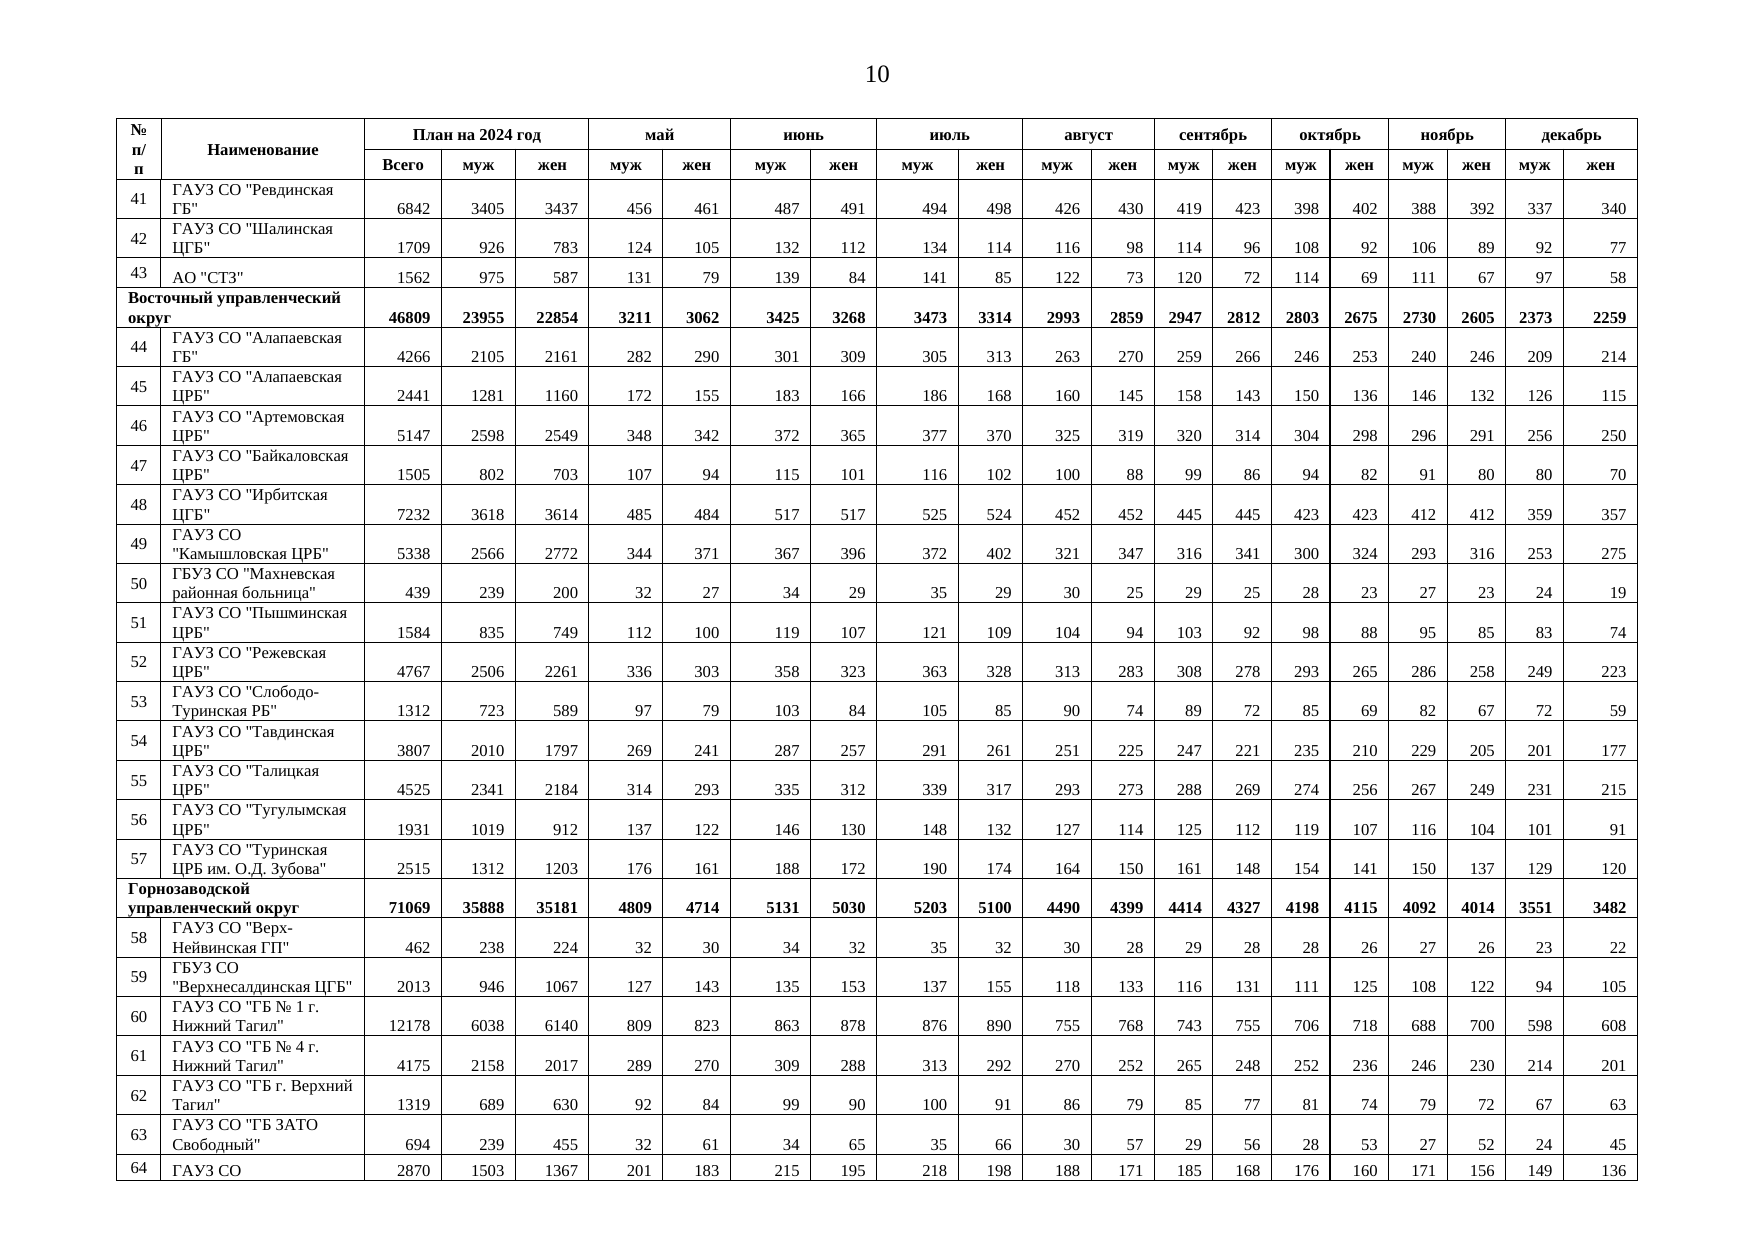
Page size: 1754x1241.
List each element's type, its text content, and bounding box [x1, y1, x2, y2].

table_cell Восточный управленческий округ [117, 288, 364, 327]
table_cell ГАУЗ СО "Камышловская ЦРБ" [161, 525, 364, 563]
table_cell 200 [516, 564, 588, 602]
table_cell 150 [1092, 840, 1154, 878]
table_cell 94 [663, 446, 730, 484]
table_cell 119 [1272, 800, 1329, 838]
table_cell жен [1092, 150, 1154, 178]
table_cell 749 [516, 603, 588, 642]
table_cell муж [1389, 150, 1447, 178]
table_cell 30 [663, 918, 730, 957]
table_cell 171 [1092, 1155, 1154, 1180]
table_cell 313 [877, 1036, 958, 1075]
table_cell 4399 [1092, 879, 1154, 917]
table_cell 230 [1448, 1036, 1505, 1075]
table_cell 215 [731, 1155, 810, 1180]
table_cell 56 [117, 800, 160, 838]
table_cell 100 [877, 1076, 958, 1114]
table_cell 52 [117, 643, 160, 681]
table_cell 176 [1272, 1155, 1329, 1180]
table_header сентябрь [1155, 119, 1271, 148]
table_cell 2870 [365, 1155, 441, 1180]
table_cell 2261 [516, 643, 588, 681]
table_cell ГАУЗ СО "Слободо-Туринская РБ" [161, 682, 364, 720]
table_cell 2812 [1213, 288, 1271, 327]
table_cell АО "СТЗ" [161, 258, 364, 287]
table_cell 290 [663, 328, 730, 366]
table_cell 246 [1448, 328, 1505, 366]
table_cell 28 [1213, 918, 1271, 957]
table_header июнь [731, 119, 876, 148]
table_cell 419 [1155, 180, 1212, 218]
table_cell 139 [731, 258, 810, 287]
table_cell 137 [877, 958, 958, 996]
table_cell 69 [1331, 258, 1388, 287]
table_cell 1505 [365, 446, 441, 484]
table_cell 823 [663, 997, 730, 1035]
table_cell 215 [1564, 761, 1637, 799]
table_cell 174 [959, 840, 1022, 878]
table_cell 339 [877, 761, 958, 799]
table_cell 72 [1213, 682, 1271, 720]
table_cell 72 [1213, 258, 1271, 287]
table_cell 4198 [1272, 879, 1329, 917]
table_cell 116 [1023, 219, 1091, 257]
table_cell 126 [1506, 367, 1563, 405]
table_cell 99 [731, 1076, 810, 1114]
table_cell 755 [1023, 997, 1091, 1035]
table_cell 1562 [365, 258, 441, 287]
table_cell 133 [1092, 958, 1154, 996]
table_cell 398 [1272, 180, 1329, 218]
table_cell 127 [589, 958, 662, 996]
table_cell 269 [1213, 761, 1271, 799]
table_cell 2259 [1564, 288, 1637, 327]
table_cell 396 [811, 525, 876, 563]
table_cell 344 [589, 525, 662, 563]
table_cell 111 [1389, 258, 1447, 287]
table_cell 598 [1506, 997, 1563, 1035]
table_cell 5100 [959, 879, 1022, 917]
table_cell 83 [1506, 603, 1563, 642]
table_cell 3473 [877, 288, 958, 327]
table_cell 412 [1448, 485, 1505, 523]
table_cell ГАУЗ СО "Ирбитская ЦГБ" [161, 485, 364, 523]
table_cell 107 [811, 603, 876, 642]
table_cell 452 [1023, 485, 1091, 523]
table_cell 116 [877, 446, 958, 484]
table_cell 890 [959, 997, 1022, 1035]
table_cell 3551 [1506, 879, 1563, 917]
table_cell 27 [663, 564, 730, 602]
table_cell 146 [1389, 367, 1447, 405]
table_cell 4175 [365, 1036, 441, 1075]
table_cell ГАУЗ СО "Горноуральская РП" [161, 1155, 364, 1180]
table_cell 114 [1272, 258, 1329, 287]
table_cell 19 [1564, 564, 1637, 602]
table_cell 261 [959, 721, 1022, 760]
table_cell 912 [516, 800, 588, 838]
table_cell 85 [959, 682, 1022, 720]
table_cell 57 [1092, 1115, 1154, 1153]
table_cell 238 [442, 918, 515, 957]
table_cell 108 [1272, 219, 1329, 257]
table_cell 423 [1272, 485, 1329, 523]
table_cell 132 [731, 219, 810, 257]
table_cell 323 [811, 643, 876, 681]
table_cell 136 [1564, 1155, 1637, 1180]
table_cell 55 [117, 761, 160, 799]
table_cell 688 [1389, 997, 1447, 1035]
table_cell 305 [877, 328, 958, 366]
table_header План на 2024 год [365, 119, 588, 148]
table_cell 35888 [442, 879, 515, 917]
table_cell 52 [1448, 1115, 1505, 1153]
table_cell ГАУЗ СО "Ревдинская ГБ" [161, 180, 364, 218]
table_cell 2947 [1155, 288, 1212, 327]
table_cell 517 [811, 485, 876, 523]
table_cell 45 [117, 367, 160, 405]
table_cell 86 [1023, 1076, 1091, 1114]
table_cell 291 [877, 721, 958, 760]
table_cell 91 [1564, 800, 1637, 838]
table_cell 122 [1448, 958, 1505, 996]
table_cell 23955 [442, 288, 515, 327]
table_cell 321 [1023, 525, 1091, 563]
table_cell 273 [1092, 761, 1154, 799]
table_cell 205 [1448, 721, 1505, 760]
table_cell 85 [1272, 682, 1329, 720]
table_cell ГАУЗ СО "Тугулымская ЦРБ" [161, 800, 364, 838]
table_cell 524 [959, 485, 1022, 523]
table_cell 42 [117, 219, 160, 257]
table_cell 92 [1213, 603, 1271, 642]
table_cell 49 [117, 525, 160, 563]
table_cell 148 [877, 800, 958, 838]
table_cell 121 [877, 603, 958, 642]
table_cell 863 [731, 997, 810, 1035]
table_cell 313 [1023, 643, 1091, 681]
table_cell 309 [811, 328, 876, 366]
table_cell 143 [663, 958, 730, 996]
table_cell 320 [1155, 406, 1212, 445]
table_cell 67 [1448, 258, 1505, 287]
table_header Наименование [162, 119, 364, 178]
table_cell 265 [1155, 1036, 1212, 1075]
table_cell 103 [1155, 603, 1212, 642]
table_cell 246 [1272, 328, 1329, 366]
table_cell 122 [663, 800, 730, 838]
table_cell 105 [877, 682, 958, 720]
table_cell 270 [1023, 1036, 1091, 1075]
table_cell 1367 [516, 1155, 588, 1180]
table_cell 718 [1331, 997, 1388, 1035]
table_header декабрь [1506, 119, 1637, 148]
table_cell 256 [1331, 761, 1388, 799]
table_cell муж [589, 150, 662, 178]
table_cell 91 [1389, 446, 1447, 484]
table_cell 67 [1448, 682, 1505, 720]
table_cell 25 [1092, 564, 1154, 602]
table_cell 1203 [516, 840, 588, 878]
table_cell 210 [1331, 721, 1388, 760]
table_cell 74 [1564, 603, 1637, 642]
table_cell 809 [589, 997, 662, 1035]
table_cell 35 [877, 918, 958, 957]
table_cell 253 [1506, 525, 1563, 563]
table_cell 72 [1506, 682, 1563, 720]
table_cell 27 [1389, 918, 1447, 957]
table_cell 25 [1213, 564, 1271, 602]
table_cell 252 [1092, 1036, 1154, 1075]
table_cell 3437 [516, 180, 588, 218]
table_cell 3314 [959, 288, 1022, 327]
table_cell 23 [1448, 564, 1505, 602]
table_cell 59 [117, 958, 160, 996]
table_cell 312 [811, 761, 876, 799]
table_cell 265 [1331, 643, 1388, 681]
table_cell 172 [589, 367, 662, 405]
table_cell муж [731, 150, 810, 178]
table_cell 402 [959, 525, 1022, 563]
table_cell 85 [959, 258, 1022, 287]
table_cell 82 [1389, 682, 1447, 720]
table_cell 587 [516, 258, 588, 287]
table_cell 274 [1272, 761, 1329, 799]
table_cell 80 [1506, 446, 1563, 484]
table_cell 89 [1448, 219, 1505, 257]
table_cell 88 [1331, 603, 1388, 642]
table_cell 32 [589, 1115, 662, 1153]
table_cell 229 [1389, 721, 1447, 760]
table_cell 160 [1023, 367, 1091, 405]
table_cell ГАУЗ СО "Пышминская ЦРБ" [161, 603, 364, 642]
table_cell 150 [1272, 367, 1329, 405]
table_cell 97 [589, 682, 662, 720]
table_cell ГАУЗ СО "Режевская ЦРБ" [161, 643, 364, 681]
table_cell 62 [117, 1076, 160, 1114]
table_cell 292 [959, 1036, 1022, 1075]
table_cell 59 [1564, 682, 1637, 720]
table_cell 365 [811, 406, 876, 445]
table_cell 282 [589, 328, 662, 366]
table_cell 278 [1213, 643, 1271, 681]
table_cell 34 [731, 918, 810, 957]
table_cell 525 [877, 485, 958, 523]
table_cell 46 [117, 406, 160, 445]
table_cell 85 [1155, 1076, 1212, 1114]
table_cell 2566 [442, 525, 515, 563]
table_cell 359 [1506, 485, 1563, 523]
table_cell 371 [663, 525, 730, 563]
table_cell 2730 [1389, 288, 1447, 327]
table_cell 5338 [365, 525, 441, 563]
table_cell 44 [117, 328, 160, 366]
table_cell 137 [589, 800, 662, 838]
table_cell 1281 [442, 367, 515, 405]
table_cell 358 [731, 643, 810, 681]
table_cell 2373 [1506, 288, 1563, 327]
table_cell 161 [663, 840, 730, 878]
table_cell 30 [1023, 918, 1091, 957]
table_cell 101 [1506, 800, 1563, 838]
table_cell 188 [731, 840, 810, 878]
table_cell муж [442, 150, 515, 178]
table_cell 103 [731, 682, 810, 720]
table_cell 270 [663, 1036, 730, 1075]
table_cell 105 [663, 219, 730, 257]
table_cell 84 [811, 682, 876, 720]
table_cell 79 [1092, 1076, 1154, 1114]
table_cell 176 [589, 840, 662, 878]
table_cell 94 [1506, 958, 1563, 996]
table_cell 101 [811, 446, 876, 484]
table_cell ГАУЗ СО "Тавдинская ЦРБ" [161, 721, 364, 760]
table_cell 3062 [663, 288, 730, 327]
table_cell 589 [516, 682, 588, 720]
table_cell 1160 [516, 367, 588, 405]
table_cell ГБУЗ СО "Верхнесалдинская ЦГБ" [161, 958, 364, 996]
table_cell 3614 [516, 485, 588, 523]
table_cell 4266 [365, 328, 441, 366]
table_cell 35 [877, 1115, 958, 1153]
table_cell 129 [1506, 840, 1563, 878]
table_cell 63 [1564, 1076, 1637, 1114]
table_cell 423 [1213, 180, 1271, 218]
table_cell 66 [959, 1115, 1022, 1153]
table_cell 32 [959, 918, 1022, 957]
table_cell 50 [117, 564, 160, 602]
table_cell 131 [589, 258, 662, 287]
table_cell 768 [1092, 997, 1154, 1035]
table_cell 426 [1023, 180, 1091, 218]
table_cell 357 [1564, 485, 1637, 523]
table_cell 263 [1023, 328, 1091, 366]
table_cell 131 [1213, 958, 1271, 996]
table_cell 491 [811, 180, 876, 218]
table_cell 300 [1272, 525, 1329, 563]
table_cell 5131 [731, 879, 810, 917]
table_cell 56 [1213, 1115, 1271, 1153]
table_cell 275 [1564, 525, 1637, 563]
table_cell 247 [1155, 721, 1212, 760]
table_cell 85 [1448, 603, 1505, 642]
table_cell 3268 [811, 288, 876, 327]
table_cell ГАУЗ СО "Артемовская ЦРБ" [161, 406, 364, 445]
table_cell 517 [731, 485, 810, 523]
table_cell 4525 [365, 761, 441, 799]
table_cell 4414 [1155, 879, 1212, 917]
table_cell 293 [1023, 761, 1091, 799]
table_cell 67 [1506, 1076, 1563, 1114]
table_cell 115 [731, 446, 810, 484]
table_cell 92 [1331, 219, 1388, 257]
table_cell 32 [811, 918, 876, 957]
table_cell 835 [442, 603, 515, 642]
table_header июль [877, 119, 1022, 148]
table_cell 30 [1023, 1115, 1091, 1153]
table_cell 65 [811, 1115, 876, 1153]
table_cell муж [1272, 150, 1329, 178]
table_cell 92 [1506, 219, 1563, 257]
table_cell 258 [1448, 643, 1505, 681]
table_cell ГАУЗ СО "Верх-Нейвинская ГП" [161, 918, 364, 957]
table_cell 700 [1448, 997, 1505, 1035]
table_cell 137 [1448, 840, 1505, 878]
table_cell 84 [663, 1076, 730, 1114]
table_cell 135 [731, 958, 810, 996]
table_cell 29 [1155, 1115, 1212, 1153]
table_cell 183 [731, 367, 810, 405]
table_cell 2017 [516, 1036, 588, 1075]
table_cell 755 [1213, 997, 1271, 1035]
table_cell 445 [1213, 485, 1271, 523]
table_cell ГАУЗ СО "Туринская ЦРБ им. О.Д. Зубова" [161, 840, 364, 878]
table_cell ГАУЗ СО "Шалинская ЦГБ" [161, 219, 364, 257]
table_cell 336 [589, 643, 662, 681]
table_cell 1312 [365, 682, 441, 720]
table_cell 166 [811, 367, 876, 405]
table_cell 77 [1213, 1076, 1271, 1114]
table_cell 89 [1155, 682, 1212, 720]
table_cell 452 [1092, 485, 1154, 523]
table_cell 267 [1389, 761, 1447, 799]
table_cell 79 [663, 258, 730, 287]
table_cell 1312 [442, 840, 515, 878]
table_cell 223 [1564, 643, 1637, 681]
table_cell 73 [1092, 258, 1154, 287]
table_cell 148 [1213, 840, 1271, 878]
table_cell ГАУЗ СО "Талицкая ЦРБ" [161, 761, 364, 799]
table_cell 328 [959, 643, 1022, 681]
table_cell 82 [1331, 446, 1388, 484]
table_cell 136 [1331, 367, 1388, 405]
table_cell 5203 [877, 879, 958, 917]
table_cell 47 [117, 446, 160, 484]
table_cell 29 [811, 564, 876, 602]
table_cell 293 [663, 761, 730, 799]
table_cell 28 [1272, 1115, 1329, 1153]
table_cell 236 [1331, 1036, 1388, 1075]
table_cell 3211 [589, 288, 662, 327]
table_cell 325 [1023, 406, 1091, 445]
table_cell жен [959, 150, 1022, 178]
table_cell 132 [959, 800, 1022, 838]
table_cell 90 [1023, 682, 1091, 720]
table_cell 1503 [442, 1155, 515, 1180]
table_cell 183 [663, 1155, 730, 1180]
table_cell 2605 [1448, 288, 1505, 327]
table_cell 201 [1506, 721, 1563, 760]
table_cell 317 [959, 761, 1022, 799]
table_cell 53 [1331, 1115, 1388, 1153]
table_cell муж [1155, 150, 1212, 178]
table_cell 198 [959, 1155, 1022, 1180]
table_cell 70 [1564, 446, 1637, 484]
table_cell 81 [1272, 1076, 1329, 1114]
table_cell 412 [1389, 485, 1447, 523]
table_cell 112 [811, 219, 876, 257]
table_cell 28 [1092, 918, 1154, 957]
table_cell 168 [1213, 1155, 1271, 1180]
table_cell 2803 [1272, 288, 1329, 327]
table_cell 188 [1023, 1155, 1091, 1180]
table_cell 253 [1331, 328, 1388, 366]
table_cell 190 [877, 840, 958, 878]
table_cell 7232 [365, 485, 441, 523]
table_cell 269 [589, 721, 662, 760]
table_cell 116 [1155, 958, 1212, 996]
table_cell 80 [1448, 446, 1505, 484]
table_cell 4490 [1023, 879, 1091, 917]
table_cell 337 [1506, 180, 1563, 218]
table_cell 86 [1213, 446, 1271, 484]
table_cell 2105 [442, 328, 515, 366]
table_cell 35 [877, 564, 958, 602]
table_cell 141 [877, 258, 958, 287]
table_cell 23 [1506, 918, 1563, 957]
table_cell 498 [959, 180, 1022, 218]
table_cell 115 [1564, 367, 1637, 405]
table_cell 77 [1564, 219, 1637, 257]
table_cell 723 [442, 682, 515, 720]
table_cell ГАУЗ СО "Байкаловская ЦРБ" [161, 446, 364, 484]
table_cell 195 [811, 1155, 876, 1180]
table_cell 27 [1389, 564, 1447, 602]
table_cell 706 [1272, 997, 1329, 1035]
table_cell 141 [1331, 840, 1388, 878]
table_cell 340 [1564, 180, 1637, 218]
table_cell 29 [1155, 918, 1212, 957]
table_cell жен [811, 150, 876, 178]
table_cell 143 [1213, 367, 1271, 405]
table_cell 367 [731, 525, 810, 563]
table_cell 1797 [516, 721, 588, 760]
table_cell 288 [811, 1036, 876, 1075]
table_cell 32 [589, 918, 662, 957]
table_cell 314 [1213, 406, 1271, 445]
table_cell 4014 [1448, 879, 1505, 917]
table_cell 802 [442, 446, 515, 484]
table_cell 61 [117, 1036, 160, 1075]
table_cell 71069 [365, 879, 441, 917]
table_cell 319 [1092, 406, 1154, 445]
table_cell 94 [1272, 446, 1329, 484]
table_cell 130 [811, 800, 876, 838]
table_cell 186 [877, 367, 958, 405]
table_cell 3425 [731, 288, 810, 327]
table_cell 335 [731, 761, 810, 799]
table_cell 377 [877, 406, 958, 445]
table_cell 249 [1448, 761, 1505, 799]
table_cell 689 [442, 1076, 515, 1114]
table_cell 104 [1023, 603, 1091, 642]
table_cell 160 [1331, 1155, 1388, 1180]
table_cell 100 [663, 603, 730, 642]
table_cell 2675 [1331, 288, 1388, 327]
table_cell 84 [811, 258, 876, 287]
table_cell 53 [117, 682, 160, 720]
table_cell 455 [516, 1115, 588, 1153]
table_cell 341 [1213, 525, 1271, 563]
table_cell 2549 [516, 406, 588, 445]
table_cell 1019 [442, 800, 515, 838]
table_cell 308 [1155, 643, 1212, 681]
table_cell 423 [1331, 485, 1388, 523]
table_cell 119 [731, 603, 810, 642]
table_cell 27 [1389, 1115, 1447, 1153]
table_cell 134 [877, 219, 958, 257]
table_cell 743 [1155, 997, 1212, 1035]
table_cell 132 [1448, 367, 1505, 405]
table_cell 235 [1272, 721, 1329, 760]
table_cell 241 [663, 721, 730, 760]
table_cell 154 [1272, 840, 1329, 878]
table_cell 3618 [442, 485, 515, 523]
table_cell 372 [731, 406, 810, 445]
table_cell 168 [959, 367, 1022, 405]
table_cell 79 [1389, 1076, 1447, 1114]
table_cell 201 [1564, 1036, 1637, 1075]
table_cell 5030 [811, 879, 876, 917]
table_cell 3405 [442, 180, 515, 218]
table_cell 342 [663, 406, 730, 445]
table_cell 98 [1092, 219, 1154, 257]
table_cell 185 [1155, 1155, 1212, 1180]
table_cell 975 [442, 258, 515, 287]
table_cell 58 [1564, 258, 1637, 287]
table_cell 96 [1213, 219, 1271, 257]
table_cell 91 [959, 1076, 1022, 1114]
table_cell 177 [1564, 721, 1637, 760]
table_cell 124 [589, 219, 662, 257]
table_cell ГАУЗ СО "ГБ № 1 г. Нижний Тагил" [161, 997, 364, 1035]
table_cell 24 [1506, 564, 1563, 602]
table_cell 231 [1506, 761, 1563, 799]
table_cell 149 [1506, 1155, 1563, 1180]
table_cell 240 [1389, 328, 1447, 366]
table_cell жен [663, 150, 730, 178]
table_cell 32 [589, 564, 662, 602]
table_cell 116 [1389, 800, 1447, 838]
table_cell 324 [1331, 525, 1388, 563]
table_cell 61 [663, 1115, 730, 1153]
table_cell 239 [442, 564, 515, 602]
table_cell 30 [1023, 564, 1091, 602]
table_cell 485 [589, 485, 662, 523]
table_cell 372 [877, 525, 958, 563]
table_cell 430 [1092, 180, 1154, 218]
table_cell 64 [117, 1155, 160, 1180]
table_cell 48 [117, 485, 160, 523]
table_cell 2598 [442, 406, 515, 445]
table_cell 2441 [365, 367, 441, 405]
table_cell 158 [1155, 367, 1212, 405]
table_cell 95 [1389, 603, 1447, 642]
table_cell 127 [1023, 800, 1091, 838]
table_cell 4714 [663, 879, 730, 917]
table_cell 22 [1564, 918, 1637, 957]
table_cell 72 [1448, 1076, 1505, 1114]
table_cell 23 [1331, 564, 1388, 602]
table_cell 250 [1564, 406, 1637, 445]
table_cell 1067 [516, 958, 588, 996]
table_cell 2158 [442, 1036, 515, 1075]
table_cell 309 [731, 1036, 810, 1075]
table_cell жен [1564, 150, 1637, 178]
table_cell 392 [1448, 180, 1505, 218]
table_cell 155 [663, 367, 730, 405]
table_header № п/п [117, 119, 161, 178]
table_header ноябрь [1389, 119, 1505, 148]
table_cell 4092 [1389, 879, 1447, 917]
table_header май [589, 119, 730, 148]
table_cell 2506 [442, 643, 515, 681]
table_cell 46809 [365, 288, 441, 327]
table_cell 608 [1564, 997, 1637, 1035]
table_cell 100 [1023, 446, 1091, 484]
table_cell 114 [959, 219, 1022, 257]
table_cell 88 [1092, 446, 1154, 484]
table_cell 99 [1155, 446, 1212, 484]
table_cell 125 [1155, 800, 1212, 838]
table_cell 257 [811, 721, 876, 760]
table_cell 112 [1213, 800, 1271, 838]
table_cell 172 [811, 840, 876, 878]
table_cell 296 [1389, 406, 1447, 445]
table_cell 35181 [516, 879, 588, 917]
table_cell 221 [1213, 721, 1271, 760]
table_cell 218 [877, 1155, 958, 1180]
table_cell муж [1023, 150, 1091, 178]
table_cell 29 [959, 564, 1022, 602]
table_cell 283 [1092, 643, 1154, 681]
table_cell 347 [1092, 525, 1154, 563]
table_cell 60 [117, 997, 160, 1035]
table_cell 484 [663, 485, 730, 523]
table_cell 249 [1506, 643, 1563, 681]
table_cell жен [1448, 150, 1505, 178]
table_cell ГАУЗ СО "ГБ № 4 г. Нижний Тагил" [161, 1036, 364, 1075]
table_cell 153 [811, 958, 876, 996]
table_cell 293 [1272, 643, 1329, 681]
table_cell 1584 [365, 603, 441, 642]
table_cell 106 [1389, 219, 1447, 257]
table_cell жен [1213, 150, 1271, 178]
table_cell Всего [365, 150, 441, 178]
table_cell муж [877, 150, 958, 178]
table_cell ГАУЗ СО "Алапаевская ЦРБ" [161, 367, 364, 405]
table_cell 79 [663, 682, 730, 720]
table_cell 156 [1448, 1155, 1505, 1180]
table_cell 92 [589, 1076, 662, 1114]
table_cell 112 [589, 603, 662, 642]
table_cell 43 [117, 258, 160, 287]
table_cell 12178 [365, 997, 441, 1035]
table_cell 456 [589, 180, 662, 218]
table_cell 24 [1506, 1115, 1563, 1153]
table_cell 3482 [1564, 879, 1637, 917]
table_cell 783 [516, 219, 588, 257]
table_cell 288 [1155, 761, 1212, 799]
table_cell 926 [442, 219, 515, 257]
table_cell 259 [1155, 328, 1212, 366]
table_cell 104 [1448, 800, 1505, 838]
table_cell 5147 [365, 406, 441, 445]
table_cell 6038 [442, 997, 515, 1035]
table_cell 246 [1389, 1036, 1447, 1075]
table_cell 63 [117, 1115, 160, 1153]
table_cell 69 [1331, 682, 1388, 720]
table_cell ГАУЗ СО "ГБ г. Верхний Тагил" [161, 1076, 364, 1114]
table_cell 314 [589, 761, 662, 799]
table_cell 74 [1331, 1076, 1388, 1114]
table_cell 289 [589, 1036, 662, 1075]
table_cell муж [1506, 150, 1563, 178]
table_cell 494 [877, 180, 958, 218]
table_cell 348 [589, 406, 662, 445]
table_cell ГАУЗ СО "ГБ ЗАТО Свободный" [161, 1115, 364, 1153]
table_cell 2859 [1092, 288, 1154, 327]
table_cell 256 [1506, 406, 1563, 445]
table_cell 164 [1023, 840, 1091, 878]
table_cell 214 [1506, 1036, 1563, 1075]
table_cell 303 [663, 643, 730, 681]
table_cell жен [1331, 150, 1388, 178]
table_cell 251 [1023, 721, 1091, 760]
table_cell 2184 [516, 761, 588, 799]
table_cell 122 [1023, 258, 1091, 287]
table_cell 224 [516, 918, 588, 957]
table_cell 45 [1564, 1115, 1637, 1153]
table_cell 388 [1389, 180, 1447, 218]
table_cell 74 [1092, 682, 1154, 720]
table_cell 171 [1389, 1155, 1447, 1180]
table_cell 109 [959, 603, 1022, 642]
table_cell 58 [117, 918, 160, 957]
table_cell 102 [959, 446, 1022, 484]
table_cell 155 [959, 958, 1022, 996]
table_cell 51 [117, 603, 160, 642]
table_cell 694 [365, 1115, 441, 1153]
table_cell 161 [1155, 840, 1212, 878]
table_cell 462 [365, 918, 441, 957]
table_cell 2161 [516, 328, 588, 366]
table_cell 57 [117, 840, 160, 878]
table_cell 878 [811, 997, 876, 1035]
table_cell 439 [365, 564, 441, 602]
table_cell 150 [1389, 840, 1447, 878]
table_cell 120 [1564, 840, 1637, 878]
table_header октябрь [1272, 119, 1388, 148]
table_cell 291 [1448, 406, 1505, 445]
table_cell 2515 [365, 840, 441, 878]
table_cell 239 [442, 1115, 515, 1153]
table_cell 97 [1506, 258, 1563, 287]
table_cell 105 [1564, 958, 1637, 996]
table_cell 487 [731, 180, 810, 218]
table_cell 2013 [365, 958, 441, 996]
table_cell 6140 [516, 997, 588, 1035]
table_cell 22854 [516, 288, 588, 327]
table_cell 34 [731, 564, 810, 602]
table_cell 630 [516, 1076, 588, 1114]
table_cell 876 [877, 997, 958, 1035]
table_cell 301 [731, 328, 810, 366]
table_cell 2010 [442, 721, 515, 760]
table_cell 4809 [589, 879, 662, 917]
table_cell 316 [1448, 525, 1505, 563]
table_cell 111 [1272, 958, 1329, 996]
table_cell 270 [1092, 328, 1154, 366]
table_cell 26 [1331, 918, 1388, 957]
table_cell 461 [663, 180, 730, 218]
table_cell 209 [1506, 328, 1563, 366]
table_cell 286 [1389, 643, 1447, 681]
table_cell 201 [589, 1155, 662, 1180]
table_cell ГБУЗ СО "Махневская районная больница" [161, 564, 364, 602]
table_cell 293 [1389, 525, 1447, 563]
table_cell 1319 [365, 1076, 441, 1114]
table_cell 29 [1155, 564, 1212, 602]
table_cell 266 [1213, 328, 1271, 366]
table_cell 316 [1155, 525, 1212, 563]
table_cell 298 [1331, 406, 1388, 445]
table_cell 114 [1155, 219, 1212, 257]
table_cell 402 [1331, 180, 1388, 218]
table_cell жен [516, 150, 588, 178]
table_cell 370 [959, 406, 1022, 445]
table_cell 34 [731, 1115, 810, 1153]
table_cell 125 [1331, 958, 1388, 996]
table_cell 98 [1272, 603, 1329, 642]
table_cell 28 [1272, 918, 1329, 957]
table_cell 146 [731, 800, 810, 838]
table_cell 2772 [516, 525, 588, 563]
table_cell 3807 [365, 721, 441, 760]
table_cell 225 [1092, 721, 1154, 760]
table_cell 90 [811, 1076, 876, 1114]
table_cell 946 [442, 958, 515, 996]
table_cell 1931 [365, 800, 441, 838]
table_cell 4327 [1213, 879, 1271, 917]
table_cell 252 [1272, 1036, 1329, 1075]
table_cell 6842 [365, 180, 441, 218]
table_cell 120 [1155, 258, 1212, 287]
table_cell 118 [1023, 958, 1091, 996]
table_cell 145 [1092, 367, 1154, 405]
table_cell 114 [1092, 800, 1154, 838]
table_header август [1023, 119, 1154, 148]
table_cell 214 [1564, 328, 1637, 366]
table_cell 54 [117, 721, 160, 760]
table_cell 28 [1272, 564, 1329, 602]
table_cell 1709 [365, 219, 441, 257]
table_cell 304 [1272, 406, 1329, 445]
table_cell 4115 [1331, 879, 1388, 917]
table_cell 248 [1213, 1036, 1271, 1075]
table_cell 2993 [1023, 288, 1091, 327]
table_cell 2341 [442, 761, 515, 799]
table_cell 363 [877, 643, 958, 681]
table_cell 703 [516, 446, 588, 484]
table_cell 41 [117, 180, 160, 218]
table_cell 107 [1331, 800, 1388, 838]
table_cell ГАУЗ СО "Алапаевская ГБ" [161, 328, 364, 366]
table_cell 108 [1389, 958, 1447, 996]
table_cell 445 [1155, 485, 1212, 523]
table_cell 313 [959, 328, 1022, 366]
table_cell 287 [731, 721, 810, 760]
table_cell 94 [1092, 603, 1154, 642]
table_cell Горнозаводской управленческий округ [117, 879, 364, 917]
table_cell 26 [1448, 918, 1505, 957]
table_cell 4767 [365, 643, 441, 681]
table_cell 107 [589, 446, 662, 484]
